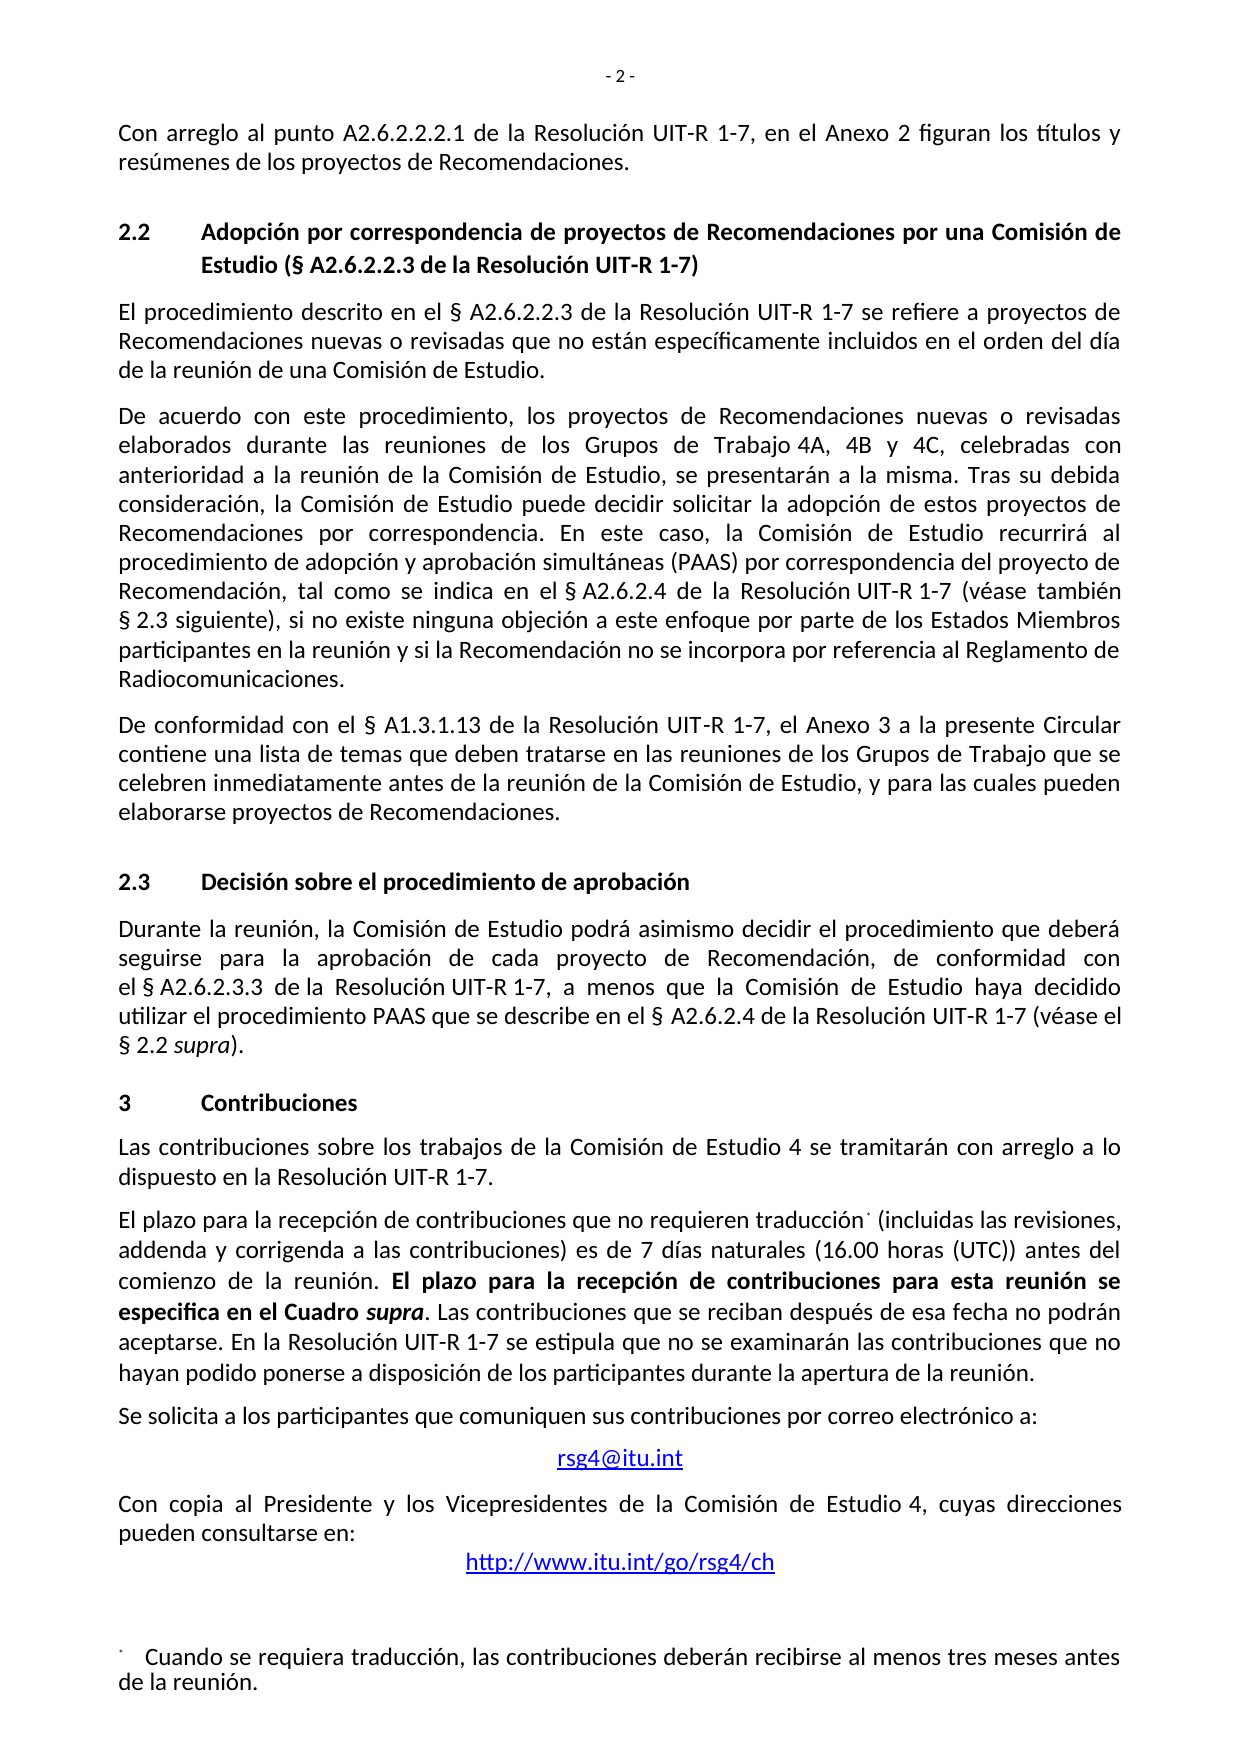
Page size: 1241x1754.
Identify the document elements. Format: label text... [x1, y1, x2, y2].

text Con arreglo al punto A2.6.2.2.2.1 de la Resolución UIT-R 1-7, en el Anexo 2 figuran los títulos y resúmenes de los proyectos de Recomendaciones. [118, 118, 1122, 176]
subtitle 2.2 Adopción por correspondencia de proyectos de Recomendaciones por una Comisión de Estudio (§ A2.6.2.2.3 de la Resolución UIT-R 1-7) [118, 214, 1122, 281]
subtitle 2.3 Decisión sobre el procedimiento de aprobación [118, 864, 1122, 897]
text rsg4@itu.int [118, 1443, 1122, 1472]
text http://www.itu.int/go/rsg4/ch [118, 1547, 1122, 1576]
text Las contribuciones sobre los trabajos de la Comisión de Estudio 4 se tramitarán con arreglo a lo dispuesto en la Resolución UIT-R 1-7. [118, 1131, 1122, 1192]
text Durante la reunión, la Comisión de Estudio podrá asimismo decidir el procedimiento que deberá seguirse para la aprobación de cada proyecto de Recomendación, de conformidad con el § A2.6.2.3.3 de la Resolución UIT-R 1-7, a menos que la Comisión de Estudio haya decidido utilizar el procedimiento PAAS que se describe en el § A2.6.2.4 de la Resolución UIT-R 1-7 (véase el § 2.2 supra). [118, 914, 1122, 1060]
subtitle 3 Contribuciones [118, 1085, 1122, 1118]
text Con copia al Presidente y los Vicepresidentes de la Comisión de Estudio 4, cuyas direcciones pueden consultarse en: [118, 1489, 1122, 1547]
text De acuerdo con este procedimiento, los proyectos de Recomendaciones nuevas o revisadas elaborados durante las reuniones de los Grupos de Trabajo 4A, 4B y 4C, celebradas con anterioridad a la reunión de la Comisión de Estudio, se presentarán a la misma. Tras su debida consideración, la Comisión de Estudio puede decidir solicitar la adopción de estos proyectos de Recomendaciones por correspondencia. En este caso, la Comisión de Estudio recurrirá al procedimiento de adopción y aprobación simultáneas (PAAS) por correspondencia del proyecto de Recomendación, tal como se indica en el § A2.6.2.4 de la Resolución UIT-R 1-7 (véase también § 2.3 siguiente), si no existe ninguna objeción a este enfoque por parte de los Estados Miembros participantes en la reunión y si la Recomendación no se incorpora por referencia al Reglamento de Radiocomunicaciones. [118, 401, 1122, 693]
text El plazo para la recepción de contribuciones que no requieren traducción* (incluidas las revisiones, addenda y corrigenda a las contribuciones) es de 7 días naturales (16.00 horas (UTC)) antes del comienzo de la reunión. El plazo para la recepción de contribuciones para esta reunión se especifica en el Cuadro supra. Las contribuciones que se reciban después de esa fecha no podrán aceptarse. En la Resolución UIT-R 1-7 se estipula que no se examinarán las contribuciones que no hayan podido ponerse a disposición de los participantes durante la apertura de la reunión. [118, 1204, 1122, 1387]
text El procedimiento descrito en el § A2.6.2.2.3 de la Resolución UIT-R 1-7 se refiere a proyectos de Recomendaciones nuevas o revisadas que no están específicamente incluidos en el orden del día de la reunión de una Comisión de Estudio. [118, 297, 1122, 385]
text Se solicita a los participantes que comuniquen sus contribuciones por correo electrónico a: [118, 1400, 1122, 1430]
text De conformidad con el § A1.3.1.13 de la Resolución UIT-R 1-7, el Anexo 3 a la presente Circular contiene una lista de temas que deben tratarse en las reuniones de los Grupos de Trabajo que se celebren inmediatamente antes de la reunión de la Comisión de Estudio, y para las cuales pueden elaborarse proyectos de Recomendaciones. [118, 710, 1122, 826]
